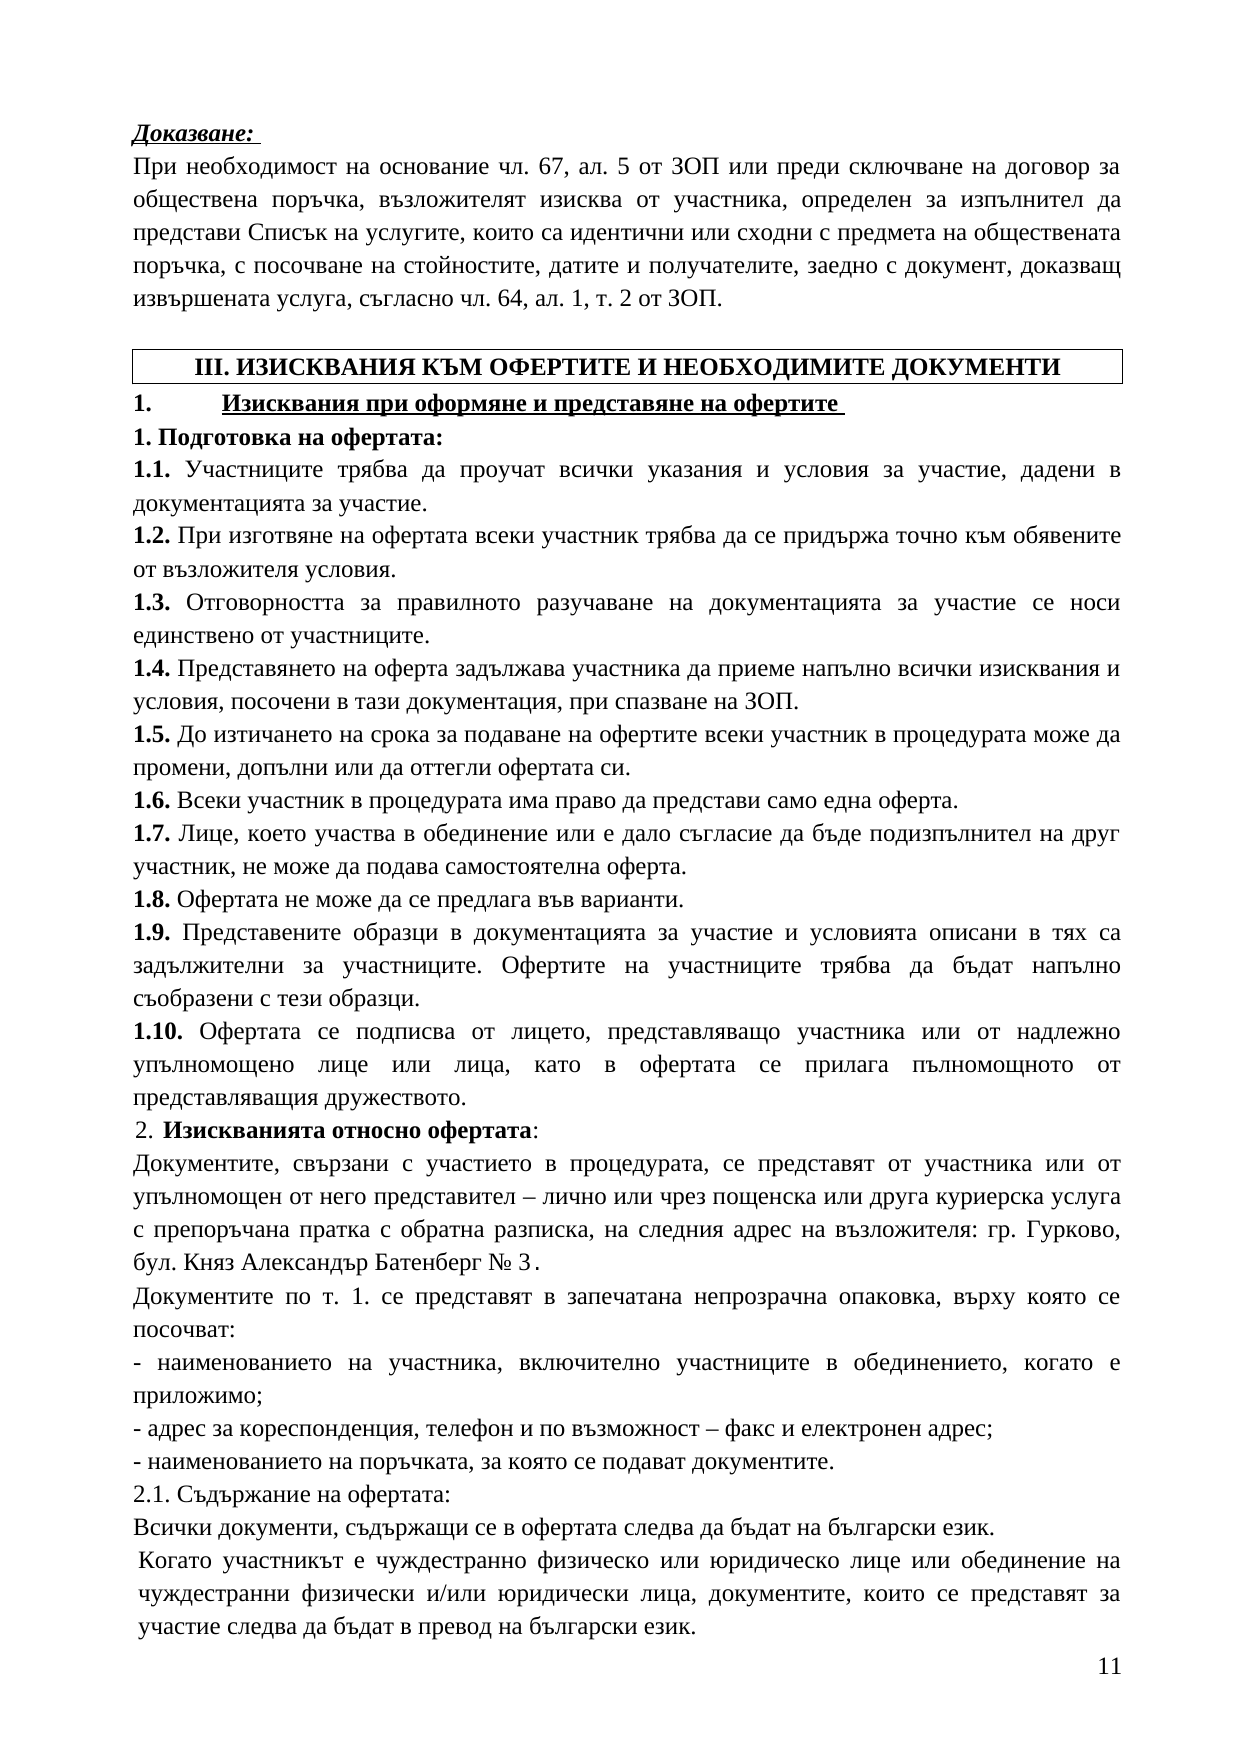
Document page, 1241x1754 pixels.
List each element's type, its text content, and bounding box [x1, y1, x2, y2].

text Документите по т. 1. се представят в запечатана непрозрачна опаковка, върху която се посочват: [133, 1281, 1122, 1343]
text 1.4. Представянето на оферта задължава участника да приеме напълно всички изисквания и условия, посочени в тази документация, при спазване на ЗОП. [133, 653, 1122, 714]
text 1.5. До изтичането на срока за подаване на офертите всеки участник в процедурата може да промени, допълни или да оттегли офертата си. [133, 719, 1122, 781]
text ІІІ. ИЗИСКВАНИЯ КЪМ ОФЕРТИТЕ И НЕОБХОДИМИТЕ ДОКУМЕНТИ [133, 350, 1122, 383]
text - адрес за кореспонденция, телефон и по възможност – факс и електронен адрес; [133, 1413, 1122, 1442]
text Доказване: [133, 118, 1122, 147]
text 1.3. Отговорността за правилното разучаване на документацията за участие се носи единствено от участниците. [133, 587, 1122, 648]
text 2.1. Съдържание на офертата: [133, 1479, 1122, 1508]
text При необходимост на основание чл. 67, ал. 5 от ЗОП или преди сключване на договор за обществена поръчка, възложителят изисква от участника, определен за изпълнител да представи Списък на услугите, които са идентични или сходни с предмета на обществената поръчка, с посочване на стойностите, датите и получателите, заедно с документ, доказващ извършената услуга, съгласно чл. 64, ал. 1, т. 2 от ЗОП. [133, 151, 1122, 312]
text 1.8. Офертата не може да се предлага във варианти. [133, 884, 1122, 913]
list Изисквания при оформяне и представяне на офертите [133, 388, 1122, 417]
text 1.9. Представените образци в документацията за участие и условията описани в тях са задължителни за участниците. Офертите на участниците трябва да бъдат напълно съобразени с тези образци. [133, 917, 1122, 1012]
text Всички документи, съдържащи се в офертата следва да бъдат на български език. [133, 1512, 1122, 1541]
text Документите, свързани с участието в процедурата, се представят от участника или от упълномощен от него представител – лично или чрез пощенска или друга куриерска услуга с препоръчана пратка с обратна разписка, на следния адрес на възложителя: гр. Гурково, бул. Княз Александър Батенберг № 3. [133, 1148, 1122, 1277]
text 1.2. При изготвяне на офертата всеки участник трябва да се придържа точно към обявените от възложителя условия. [133, 521, 1122, 582]
text 1. Подготовка на офертата: [133, 422, 1122, 450]
list Изискванията относно офертата: [135, 1115, 1122, 1144]
text 1.6. Всеки участник в процедурата има право да представи само една оферта. [133, 785, 1122, 813]
text 1.1. Участниците трябва да проучат всички указания и условия за участие, дадени в документацията за участие. [133, 454, 1122, 516]
text 1.7. Лице, което участва в обединение или е дало съгласие да бъде подизпълнител на друг участник, не може да подава самостоятелна оферта. [133, 818, 1122, 879]
text - наименованието на участника, включително участниците в обединението, когато е приложимо; [133, 1347, 1122, 1409]
text Когато участникът е чуждестранно физическо или юридическо лице или обединение на чуждестранни физически и/или юридически лица, документите, които се представят за участие следва да бъдат в превод на български език. [138, 1545, 1122, 1640]
text - наименованието на поръчката, за която се подават документите. [133, 1446, 1122, 1475]
text 1.10. Офертата се подписва от лицето, представляващо участника или от надлежно упълномощено лице или лица, като в офертата се прилага пълномощното от представляващия дружеството. [133, 1016, 1122, 1111]
